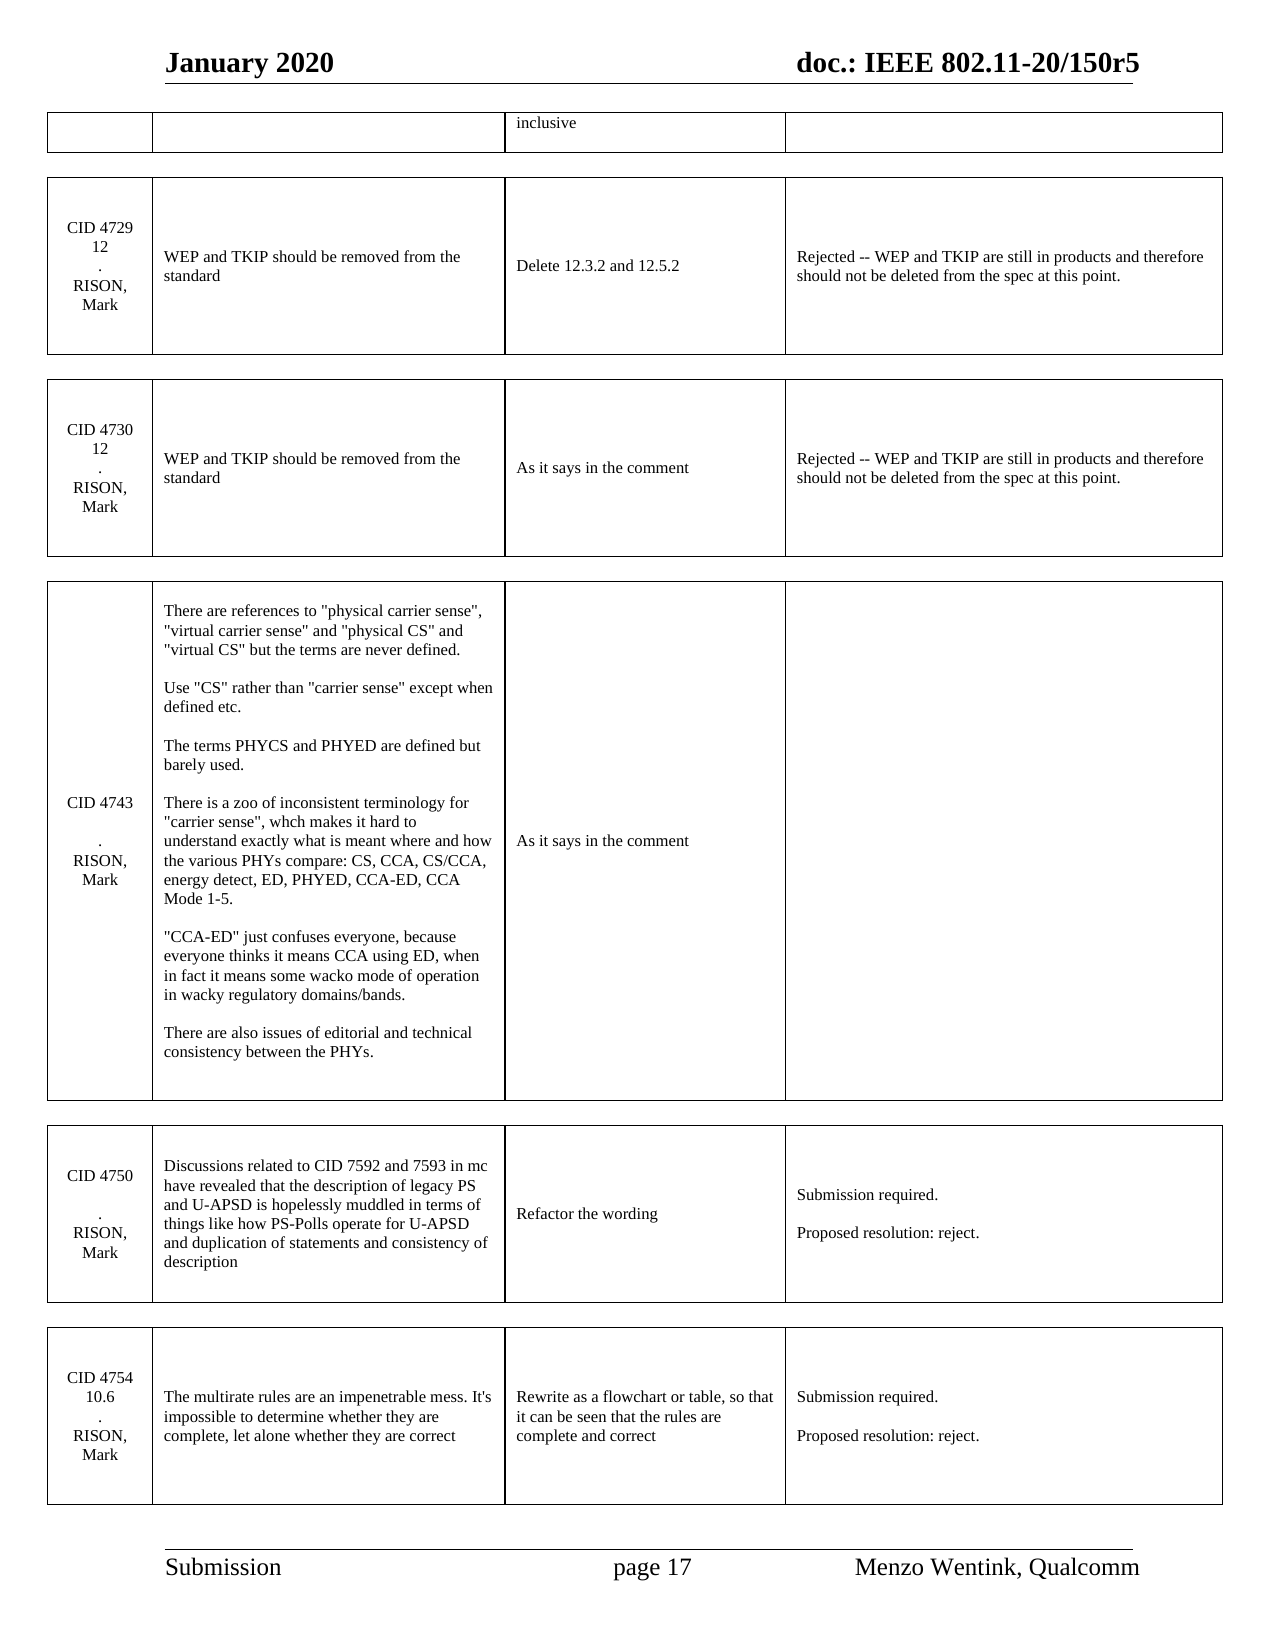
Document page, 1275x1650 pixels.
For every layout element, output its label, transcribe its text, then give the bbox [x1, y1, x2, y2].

table_header CID 4754 10.6 . RISON, Mark [48, 1328, 152, 1504]
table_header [153, 113, 504, 152]
table_header Discussions related to CID 7592 and 7593 in mc have revealed that the description of legacy PS and U-APSD is hopelessly muddled in terms of things like how PS-Polls operate for U-APSD and duplication of statements and consistency of description [153, 1126, 504, 1302]
table_header Delete 12.3.2 and 12.5.2 [506, 178, 785, 354]
table_header CID 4730 12 . RISON, Mark [48, 380, 152, 556]
table_header Rejected -- WEP and TKIP are still in products and therefore should not be deleted from the spec at this point. [786, 178, 1222, 354]
table_header The multirate rules are an impenetrable mess. It's impossible to determine whether they are complete, let alone whether they are correct [153, 1328, 504, 1504]
table_header WEP and TKIP should be removed from the standard [153, 380, 504, 556]
table_header Submission required. Proposed resolution: reject. [786, 1328, 1222, 1504]
table_header CID 4750 . RISON, Mark [48, 1126, 152, 1302]
table_header WEP and TKIP should be removed from the standard [153, 178, 504, 354]
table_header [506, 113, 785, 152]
table_header [786, 582, 1222, 1099]
table_header Rewrite as a flowchart or table, so that it can be seen that the rules are complete and correct [506, 1328, 785, 1504]
table_header Submission required. Proposed resolution: reject. [786, 1126, 1222, 1302]
table_header As it says in the comment [506, 380, 785, 556]
table_header Refactor the wording [506, 1126, 785, 1302]
table_header As it says in the comment [506, 582, 785, 1099]
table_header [786, 113, 1222, 152]
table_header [48, 113, 152, 152]
table_header CID 4743 . RISON, Mark [48, 582, 152, 1099]
table_header Rejected -- WEP and TKIP are still in products and therefore should not be deleted from the spec at this point. [786, 380, 1222, 556]
table_header There are references to "physical carrier sense", "virtual carrier sense" and "physical CS" and "virtual CS" but the terms are never defined. Use "CS" rather than "carrier sense" except when defined etc. The terms PHYCS and PHYED are defined but barely used. There is a zoo of inconsistent terminology for "carrier sense", whch makes it hard to understand exactly what is meant where and how the various PHYs compare: CS, CCA, CS/CCA, energy detect, ED, PHYED, CCA-ED, CCA Mode 1-5. "CCA-ED" just confuses everyone, because everyone thinks it means CCA using ED, when in fact it means some wacko mode of operation in wacky regulatory domains/bands. There are also issues of editorial and technical consistency between the PHYs. [153, 582, 504, 1099]
table_header CID 4729 12 . RISON, Mark [48, 178, 152, 354]
